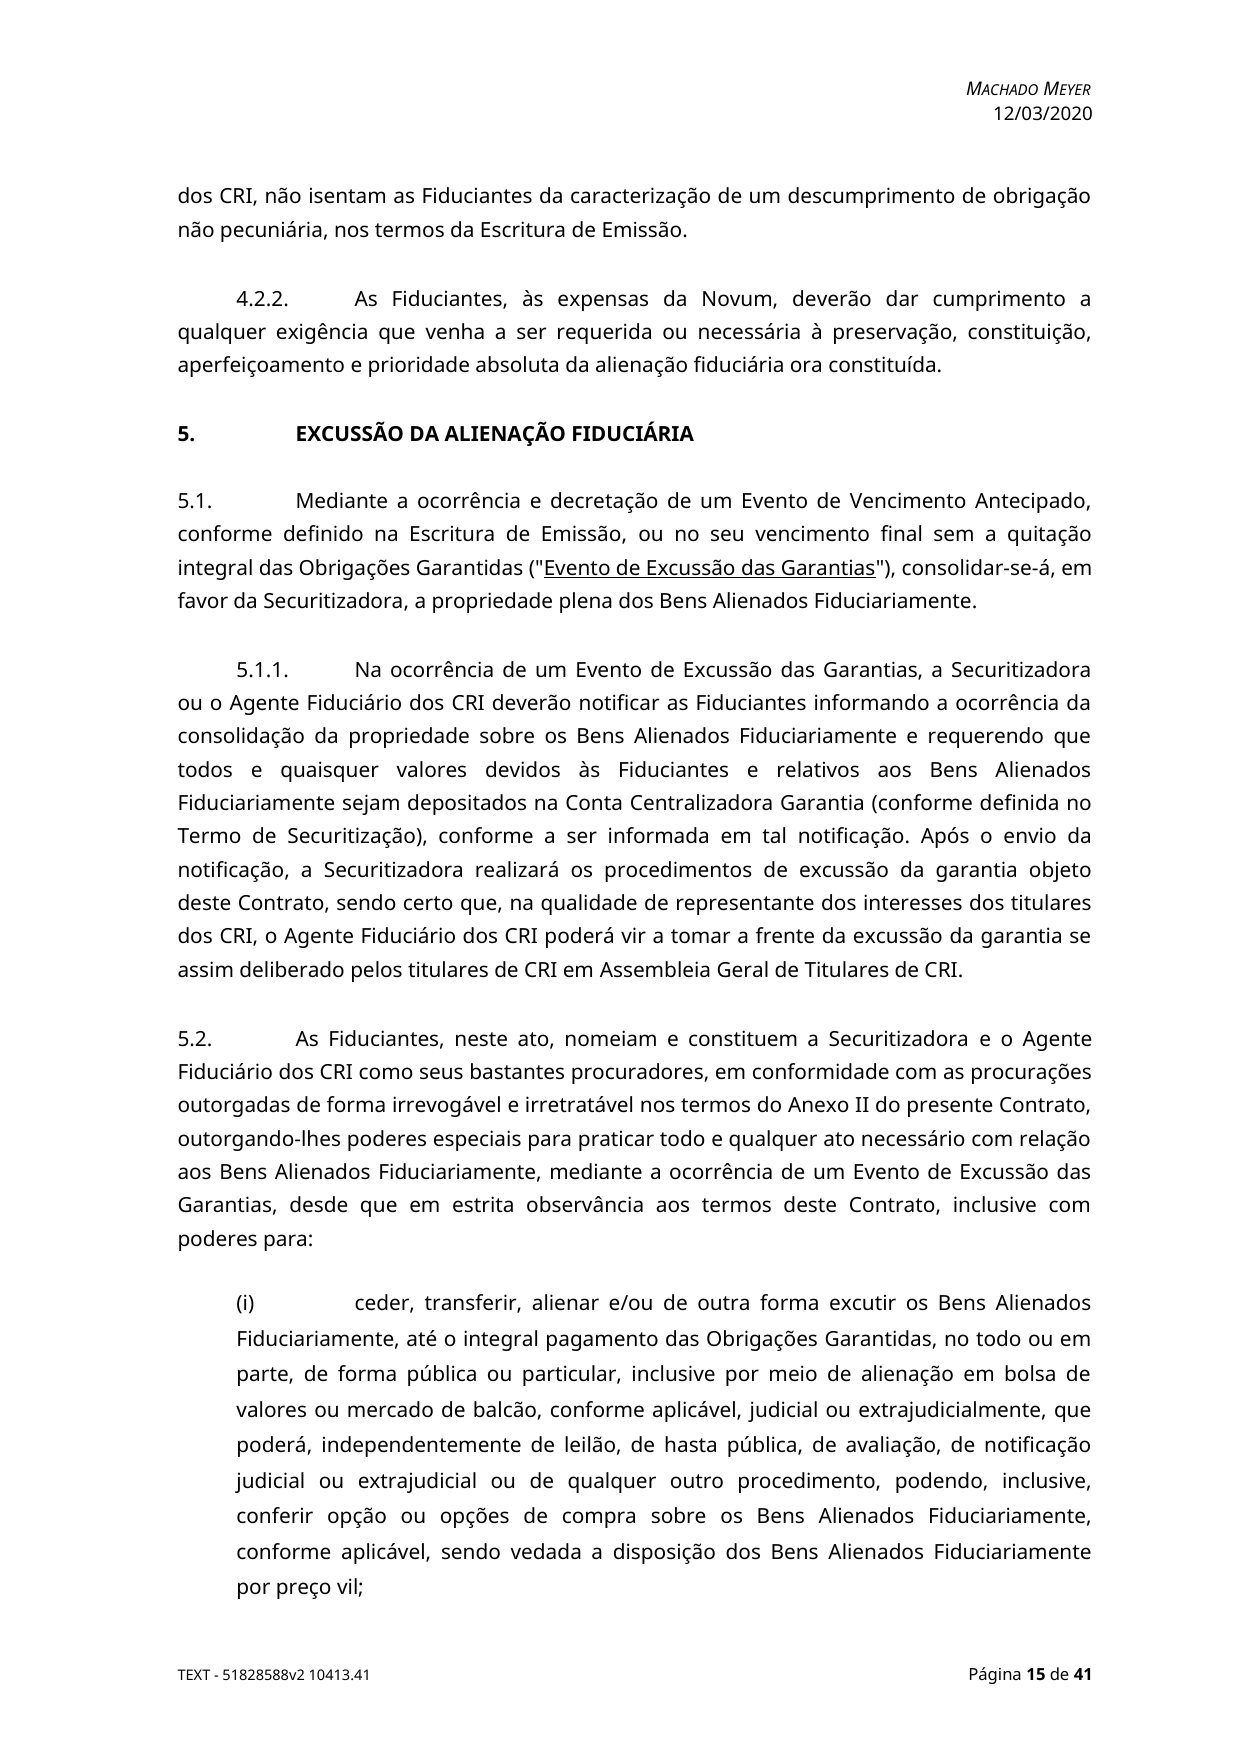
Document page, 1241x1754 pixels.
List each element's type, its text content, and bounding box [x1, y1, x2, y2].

subtitle EXCUSSÃO DA ALIENAÇÃO FIDUCIÁRIA [177, 415, 1092, 448]
list ceder, transferir, alienar e/ou de outra forma excutir os Bens Alienados Fiduciariamente, até o integral pagamento das Obrigações Garantidas, no todo ou em parte, de forma pública ou particular, inclusive por meio de alienação em bolsa de valores ou mercado de balcão, conforme aplicável, judicial ou extrajudicialmente, que poderá, independentemente de leilão, de hasta pública, de avaliação, de notificação judicial ou extrajudicial ou de qualquer outro procedimento, podendo, inclusive, conferir opção ou opções de compra sobre os Bens Alienados Fiduciariamente, conforme aplicável, sendo vedada a disposição dos Bens Alienados Fiduciariamente por preço vil; [236, 1288, 1092, 1601]
text As Fiduciantes, neste ato, nomeiam e constituem a Securitizadora e o Agente Fiduciário dos CRI como seus bastantes procuradores, em conformidade com as procurações outorgadas de forma irrevogável e irretratável nos termos do Anexo II do presente Contrato, outorgando-lhes poderes especiais para praticar todo e qualquer ato necessário com relação aos Bens Alienados Fiduciariamente, mediante a ocorrência de um Evento de Excussão das Garantias, desde que em estrita observância aos termos deste Contrato, inclusive com poderes para: [177, 1019, 1092, 1253]
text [177, 177, 1092, 244]
text As Fiduciantes, às expensas da Novum, deverão dar cumprimento a qualquer exigência que venha a ser requerida ou necessária à preservação, constituição, aperfeiçoamento e prioridade absoluta da alienação fiduciária ora constituída. [177, 279, 1092, 379]
text Na ocorrência de um Evento de Excussão das Garantias, a Securitizadora ou o Agente Fiduciário dos CRI deverão notificar as Fiduciantes informando a ocorrência da consolidação da propriedade sobre os Bens Alienados Fiduciariamente e requerendo que todos e quaisquer valores devidos às Fiduciantes e relativos aos Bens Alienados Fiduciariamente sejam depositados na Conta Centralizadora Garantia (conforme definida no Termo de Securitização), conforme a ser informada em tal notificação. Após o envio da notificação, a Securitizadora realizará os procedimentos de excussão da garantia objeto deste Contrato, sendo certo que, na qualidade de representante dos interesses dos titulares dos CRI, o Agente Fiduciário dos CRI poderá vir a tomar a frente da excussão da garantia se assim deliberado pelos titulares de CRI em Assembleia Geral de Titulares de CRI. [177, 650, 1092, 984]
text Mediante a ocorrência e decretação de um Evento de Vencimento Antecipado, conforme definido na Escritura de Emissão, ou no seu vencimento final sem a quitação integral das Obrigações Garantidas ("Evento de Excussão das Garantias"), consolidar-se-á, em favor da Securitizadora, a propriedade plena dos Bens Alienados Fiduciariamente. [177, 482, 1092, 615]
